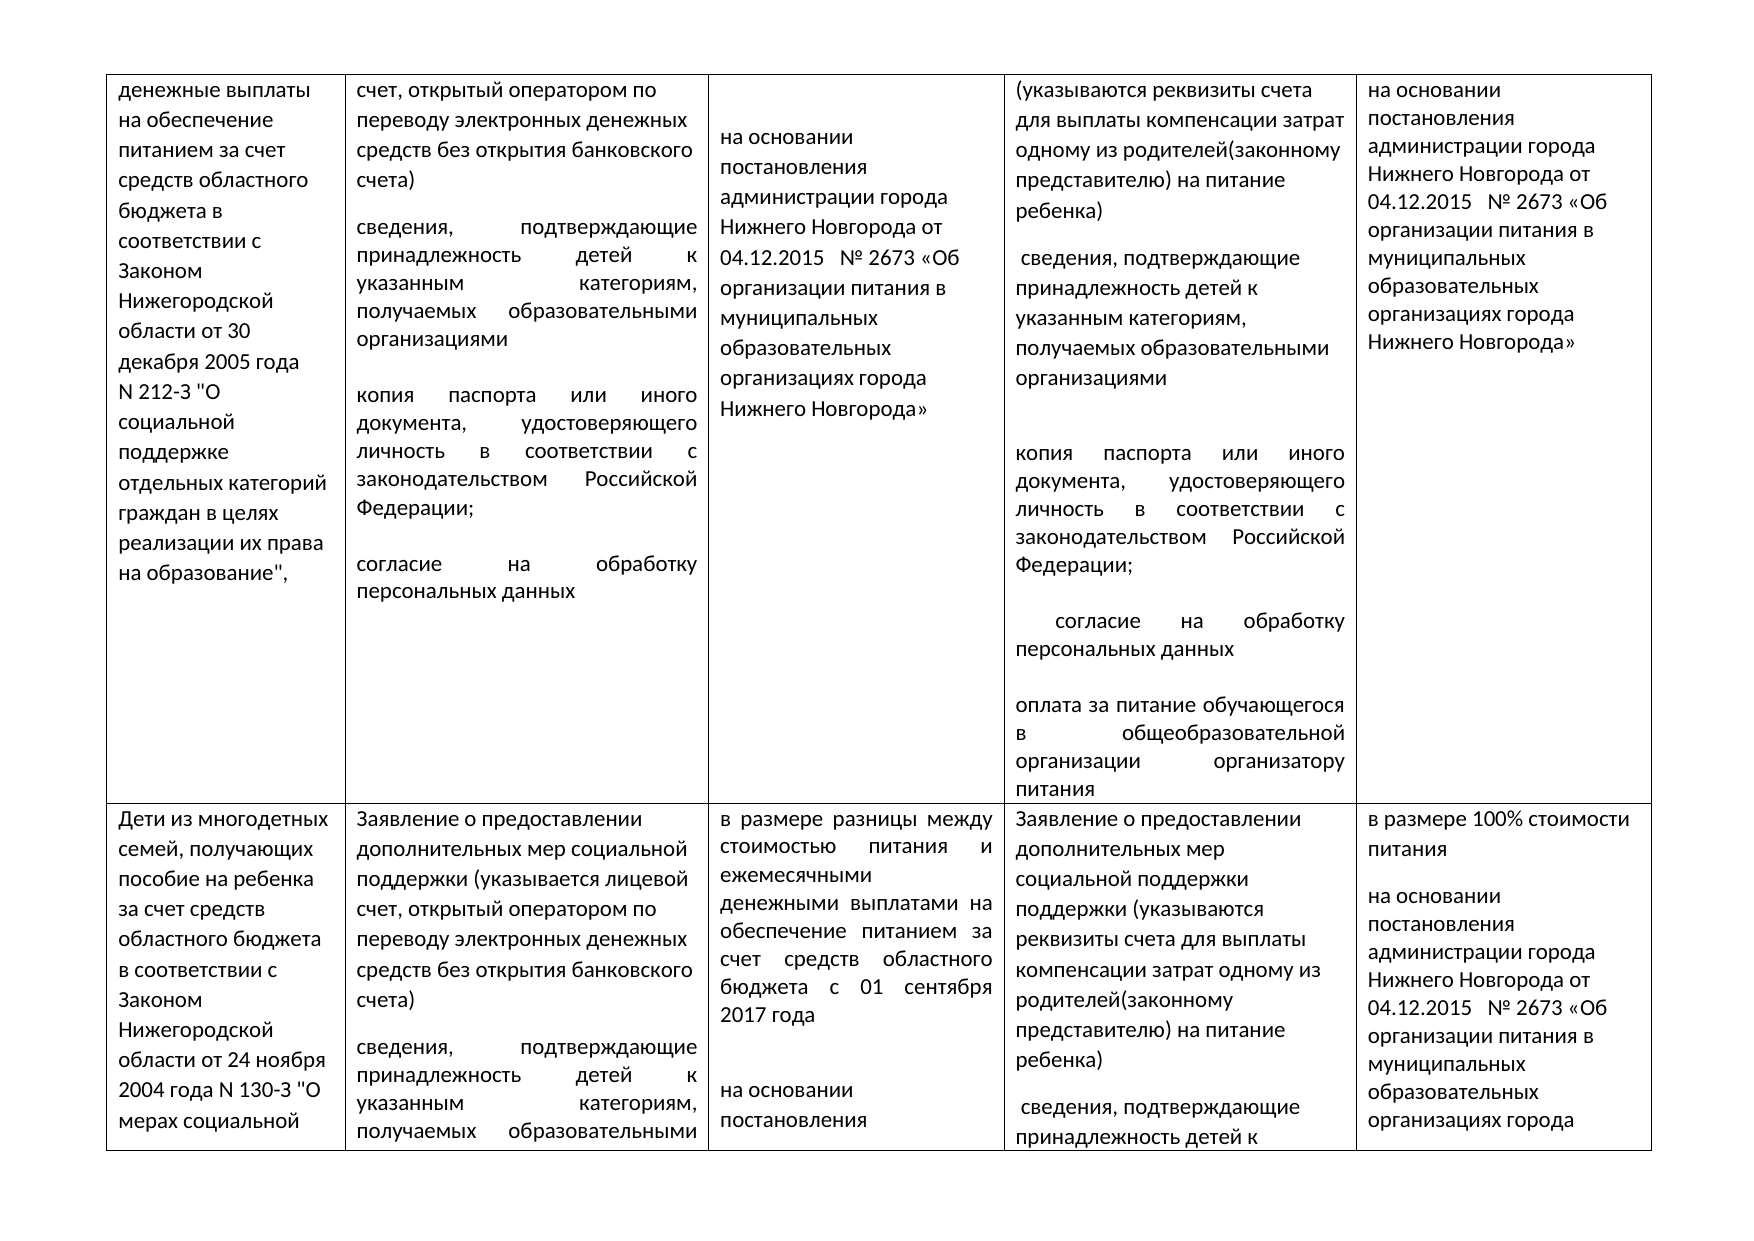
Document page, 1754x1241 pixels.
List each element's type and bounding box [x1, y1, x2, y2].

table_cell [346, 804, 708, 1150]
table_cell [709, 804, 1004, 1150]
table_cell [1357, 804, 1651, 1150]
table_cell [346, 75, 708, 803]
table_cell [1005, 804, 1356, 1150]
table_cell [1005, 75, 1356, 803]
table_cell [709, 75, 1004, 803]
table_cell [107, 75, 345, 803]
table_cell [107, 804, 345, 1150]
table_cell [1357, 75, 1651, 803]
